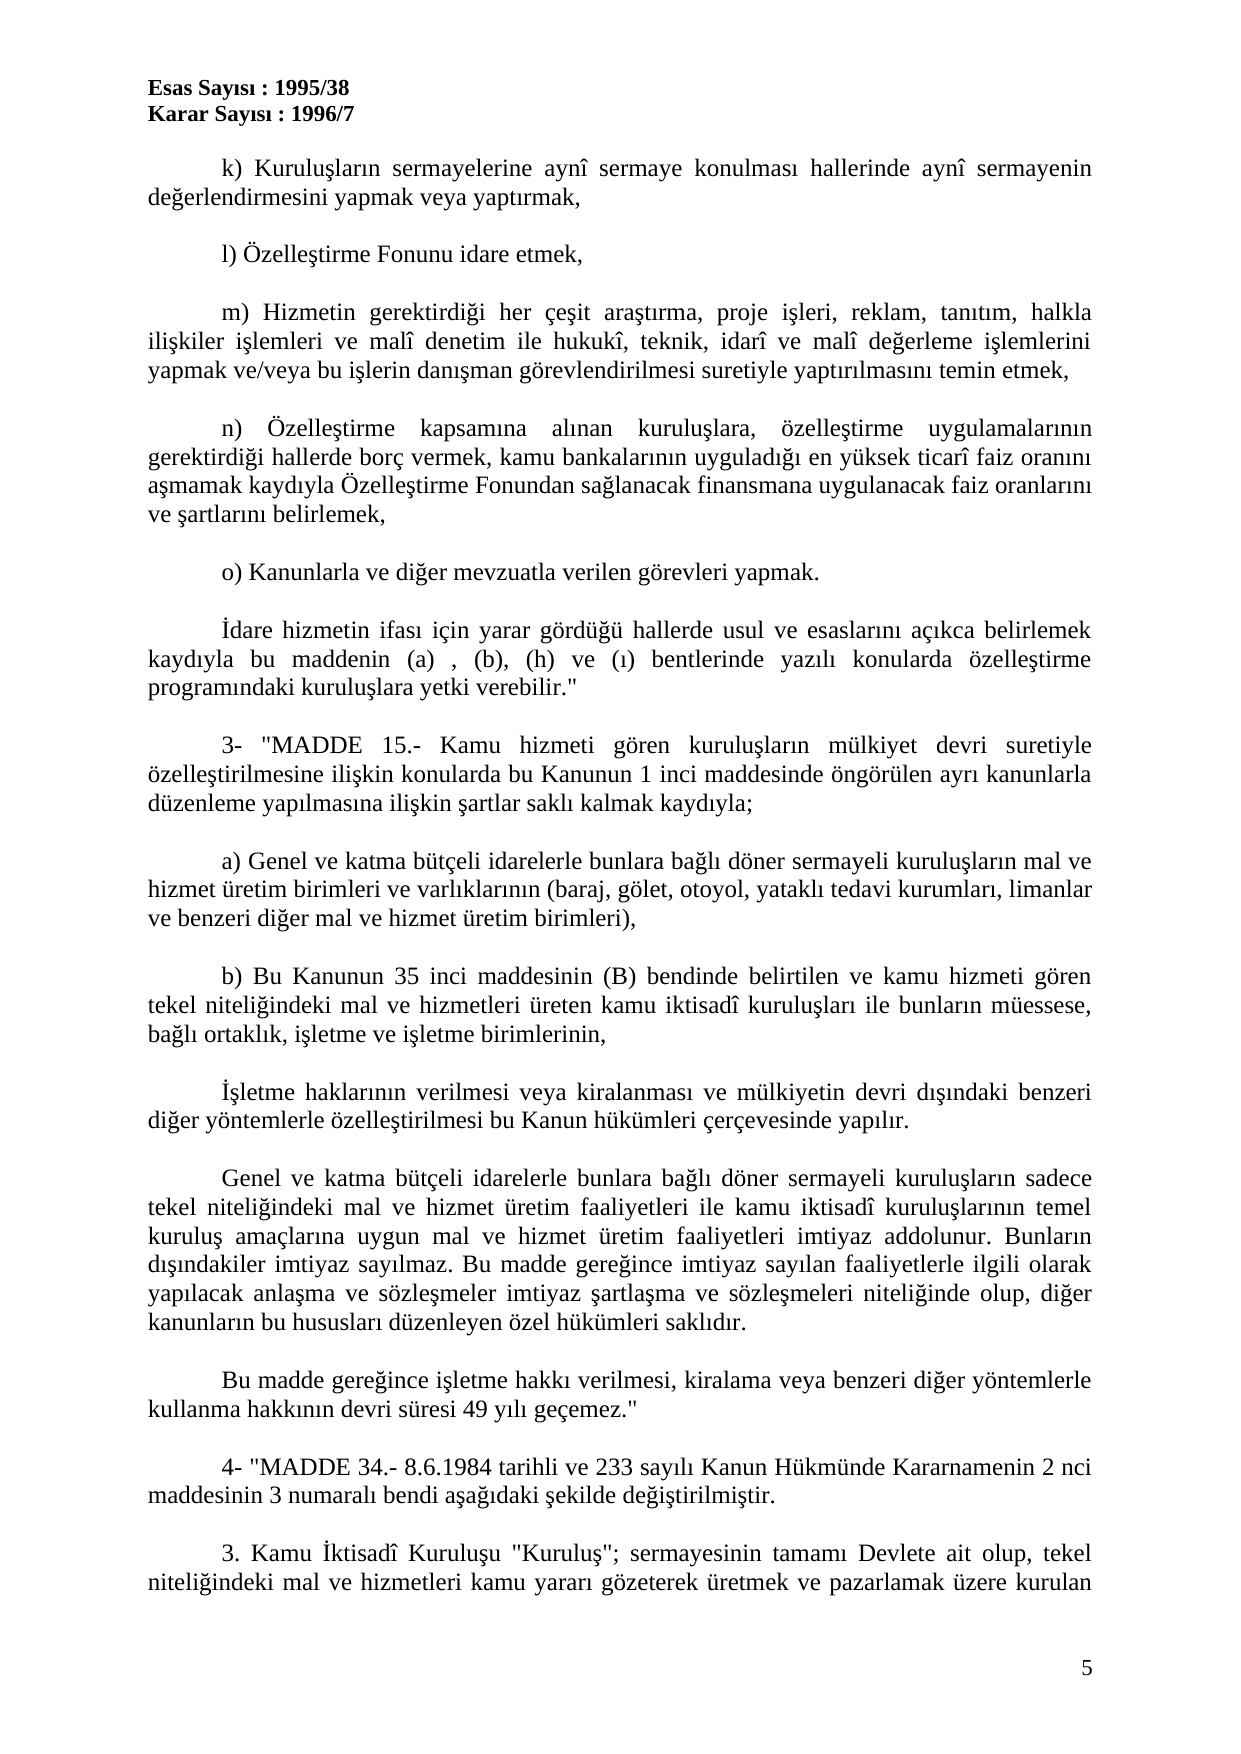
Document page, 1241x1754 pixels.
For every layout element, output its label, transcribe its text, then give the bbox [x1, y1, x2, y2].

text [148, 1538, 1093, 1596]
text n) Özelleştirme kapsamına alınan kuruluşlara, özelleştirme uygulamalarının gerektirdiği hallerde borç vermek, kamu bankalarının uyguladığı en yüksek ticarî faiz oranını aşmamak kaydıyla Özelleştirme Fonundan sağlanacak finansmana uygulanacak faiz oranlarını ve şartlarını belirlemek, [148, 413, 1093, 528]
text 3- "MADDE 15.- Kamu hizmeti gören kuruluşların mülkiyet devri suretiyle özelleştirilmesine ilişkin konularda bu Kanunun 1 inci maddesinde öngörülen ayrı kanunlarla düzenleme yapılmasına ilişkin şartlar saklı kalmak kaydıyla; [148, 730, 1093, 817]
text o) Kanunlarla ve diğer mevzuatla verilen görevleri yapmak. [148, 557, 1093, 586]
text Genel ve katma bütçeli idarelerle bunlara bağlı döner sermayeli kuruluşların sadece tekel niteliğindeki mal ve hizmet üretim faaliyetleri ile kamu iktisadî kuruluşlarının temel kuruluş amaçlarına uygun mal ve hizmet üretim faaliyetleri imtiyaz addolunur. Bunların dışındakiler imtiyaz sayılmaz. Bu madde gereğince imtiyaz sayılan faaliyetlerle ilgili olarak yapılacak anlaşma ve sözleşmeler imtiyaz şartlaşma ve sözleşmeleri niteliğinde olup, diğer kanunların bu hususları düzenleyen özel hükümleri saklıdır. [148, 1163, 1093, 1336]
text a) Genel ve katma bütçeli idarelerle bunlara bağlı döner sermayeli kuruluşların mal ve hizmet üretim birimleri ve varlıklarının (baraj, gölet, otoyol, yataklı tedavi kurumları, limanlar ve benzeri diğer mal ve hizmet üretim birimleri), [148, 846, 1093, 932]
text Bu madde gereğince işletme hakkı verilmesi, kiralama veya benzeri diğer yöntemlerle kullanma hakkının devri süresi 49 yılı geçemez." [148, 1365, 1093, 1422]
text l) Özelleştirme Fonunu idare etmek, [148, 239, 1093, 268]
text İşletme haklarının verilmesi veya kiralanması ve mülkiyetin devri dışındaki benzeri diğer yöntemlerle özelleştirilmesi bu Kanun hükümleri çerçevesinde yapılır. [148, 1077, 1093, 1134]
text k) Kuruluşların sermayelerine aynî sermaye konulması hallerinde aynî sermayenin değerlendirmesini yapmak veya yaptırmak, [148, 153, 1093, 210]
text 4- "MADDE 34.- 8.6.1984 tarihli ve 233 sayılı Kanun Hükmünde Kararnamenin 2 nci maddesinin 3 numaralı bendi aşağıdaki şekilde değiştirilmiştir. [148, 1452, 1093, 1509]
text İdare hizmetin ifası için yarar gördüğü hallerde usul ve esaslarını açıkca belirlemek kaydıyla bu maddenin (a) , (b), (h) ve (ı) bentlerinde yazılı konularda özelleştirme programındaki kuruluşlara yetki verebilir." [148, 615, 1093, 701]
text m) Hizmetin gerektirdiği her çeşit araştırma, proje işleri, reklam, tanıtım, halkla ilişkiler işlemleri ve malî denetim ile hukukî, teknik, idarî ve malî değerleme işlemlerini yapmak ve/veya bu işlerin danışman görevlendirilmesi suretiyle yaptırılmasını temin etmek, [148, 297, 1093, 384]
text b) Bu Kanunun 35 inci maddesinin (B) bendinde belirtilen ve kamu hizmeti gören tekel niteliğindeki mal ve hizmetleri üreten kamu iktisadî kuruluşları ile bunların müessese, bağlı ortaklık, işletme ve işletme birimlerinin, [148, 961, 1093, 1047]
